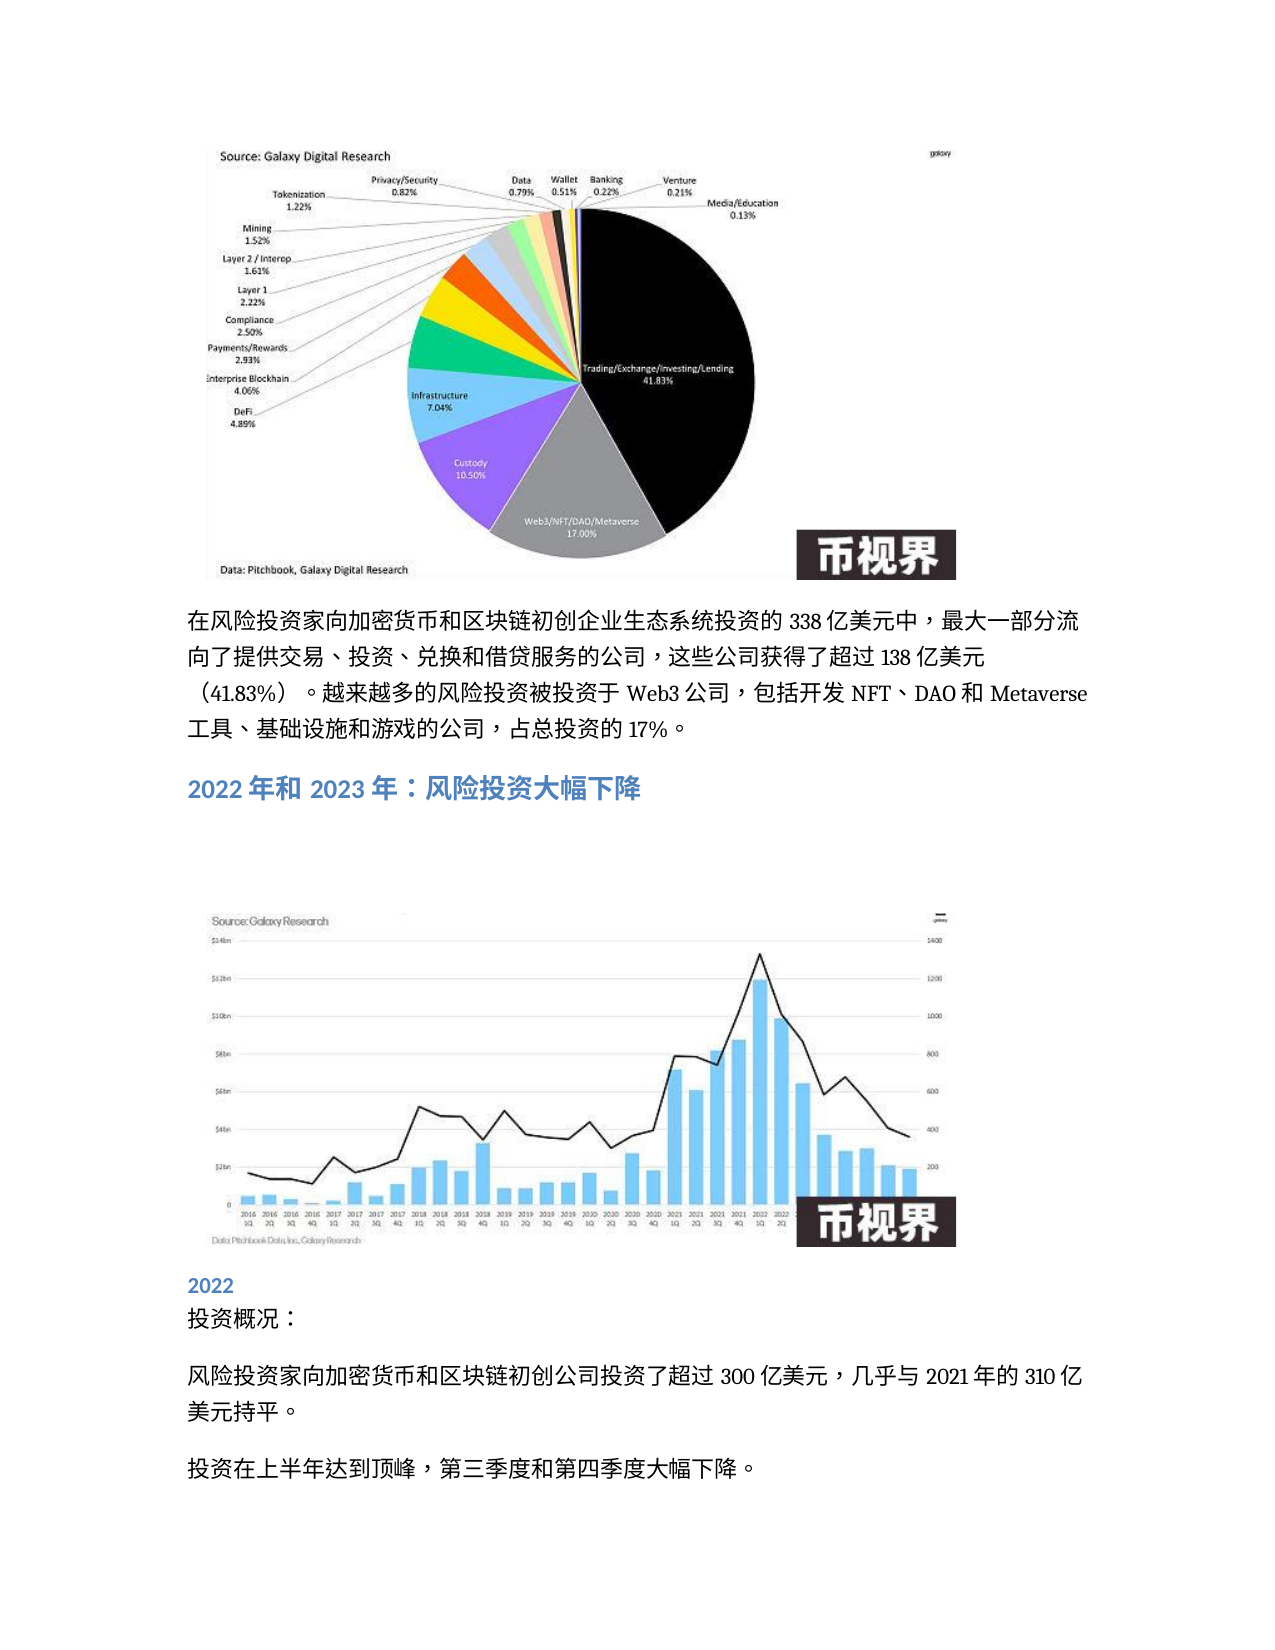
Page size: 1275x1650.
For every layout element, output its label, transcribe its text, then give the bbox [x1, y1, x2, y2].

picture [206, 150, 957, 580]
text 投资概况： [187, 1303, 1087, 1334]
text 在风险投资家向加密货币和区块链初创企业生态系统投资的 338 亿美元中，最大一部分流向了提供交易、投资、兑换和借贷服务的公司，这些公司获得了超过 138 亿美元（41.83%）。越来越多的风险投资被投资于 Web3 公司，包括开发 NFT、DAO 和 Metaverse 工具、基础设施和游戏的公司，占总投资的 17%。 [187, 605, 1087, 744]
picture [206, 913, 957, 1247]
subtitle 2022 年和 2023 年：风险投资大幅下降 [187, 769, 1087, 806]
subtitle 2022 [187, 1271, 1087, 1299]
text 投资在上半年达到顶峰，第三季度和第四季度大幅下降。 [187, 1453, 1087, 1484]
text 风险投资家向加密货币和区块链初创公司投资了超过 300 亿美元，几乎与 2021 年的 310 亿美元持平。 [187, 1360, 1087, 1427]
